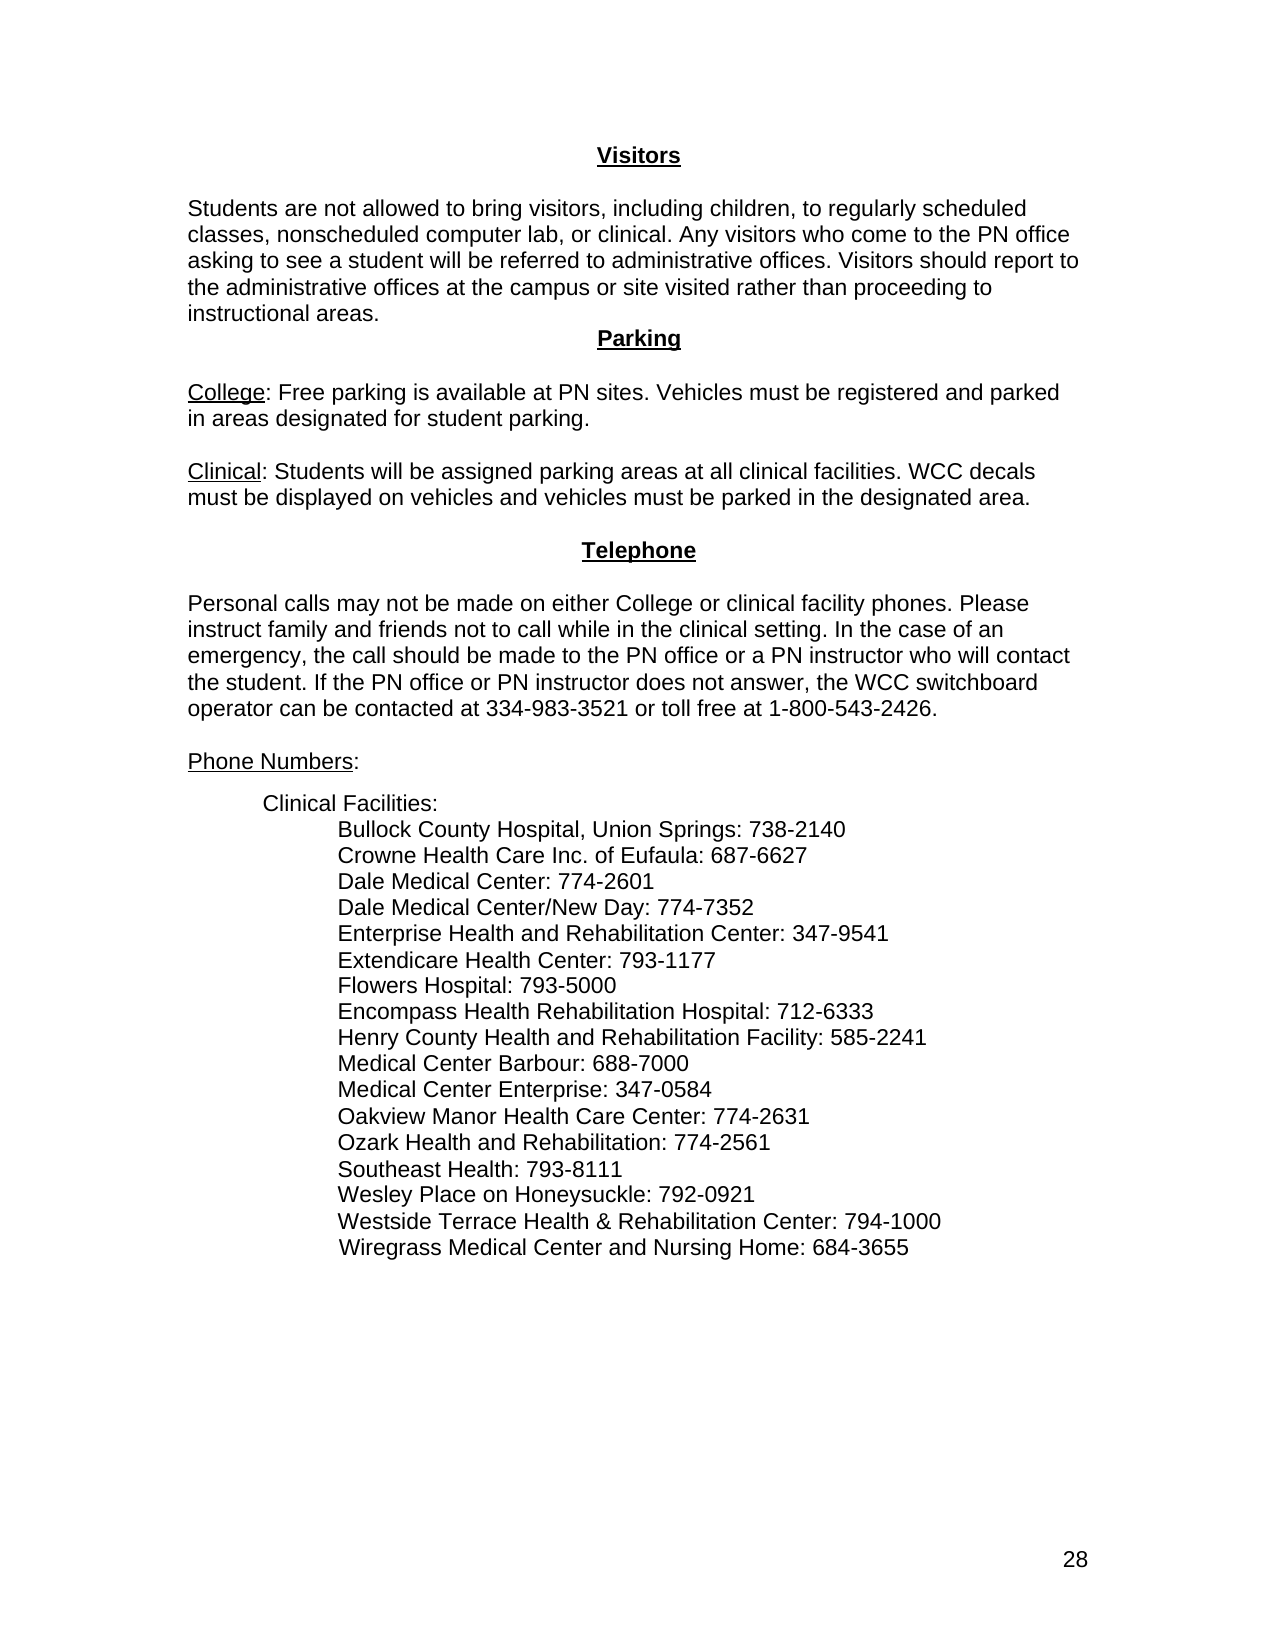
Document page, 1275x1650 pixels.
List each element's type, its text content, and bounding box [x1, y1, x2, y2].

text Flowers Hospital: 793-5000 [337, 973, 1125, 998]
text College: Free parking is available at PN sites. Vehicles must be registered and parked in areas designated for student parking. [187, 379, 1062, 431]
subtitle Parking [172, 326, 1106, 352]
text Students are not allowed to bring visitors, including children, to regularly scheduled classes, nonscheduled computer lab, or clinical. Any visitors who come to the PN office asking to see a student will be referred to administrative offices. Visitors should report to the administrative offices at the campus or site visited rather than proceeding to instructional areas. [187, 194, 1081, 326]
subtitle Visitors [171, 142, 1106, 168]
subtitle Telephone [171, 537, 1106, 563]
text Encompass Health Rehabilitation Hospital: 712-6333 Henry County Health and Rehabilitation Facility: 585-2241 Medical Center Barbour: 688-7000 [337, 999, 929, 1076]
text Medical Center Enterprise: 347-0584 [337, 1076, 1125, 1102]
text Personal calls may not be made on either College or clinical facility phones. Please instruct family and friends not to call while in the clinical setting. In the case of an emergency, the call should be made to the PN office or a PN instructor who will contact the student. If the PN office or PN instructor does not answer, the WCC switchboard operator can be contacted at 334-983-3521 or toll free at 1-800-543-2426. [187, 589, 1072, 721]
text Westside Terrace Health & Rehabilitation Center: 794-1000 Wiregrass Medical Center and Nursing Home: 684-3655 [337, 1209, 943, 1260]
text Dale Medical Center/New Day: 774-7352 [337, 894, 1125, 920]
text Phone Numbers: [187, 748, 1125, 774]
text Oakview Manor Health Care Center: 774-2631 Ozark Health and Rehabilitation: 774-2561 Southeast Health: 793-8111 [337, 1103, 812, 1182]
text Enterprise Health and Rehabilitation Center: 347-9541 Extendicare Health Center: 793-1177 [337, 920, 891, 973]
text Bullock County Hospital, Union Springs: 738-2140 Crowne Health Care Inc. of Eufaula: 687-6627 Dale Medical Center: 774-2601 [337, 817, 848, 894]
text Clinical Facilities: [262, 790, 1125, 816]
text Wesley Place on Honeysuckle: 792-0921 [337, 1182, 1125, 1208]
text Clinical: Students will be assigned parking areas at all clinical facilities. WCC decals must be displayed on vehicles and vehicles must be parked in the designated area. [187, 458, 1038, 511]
